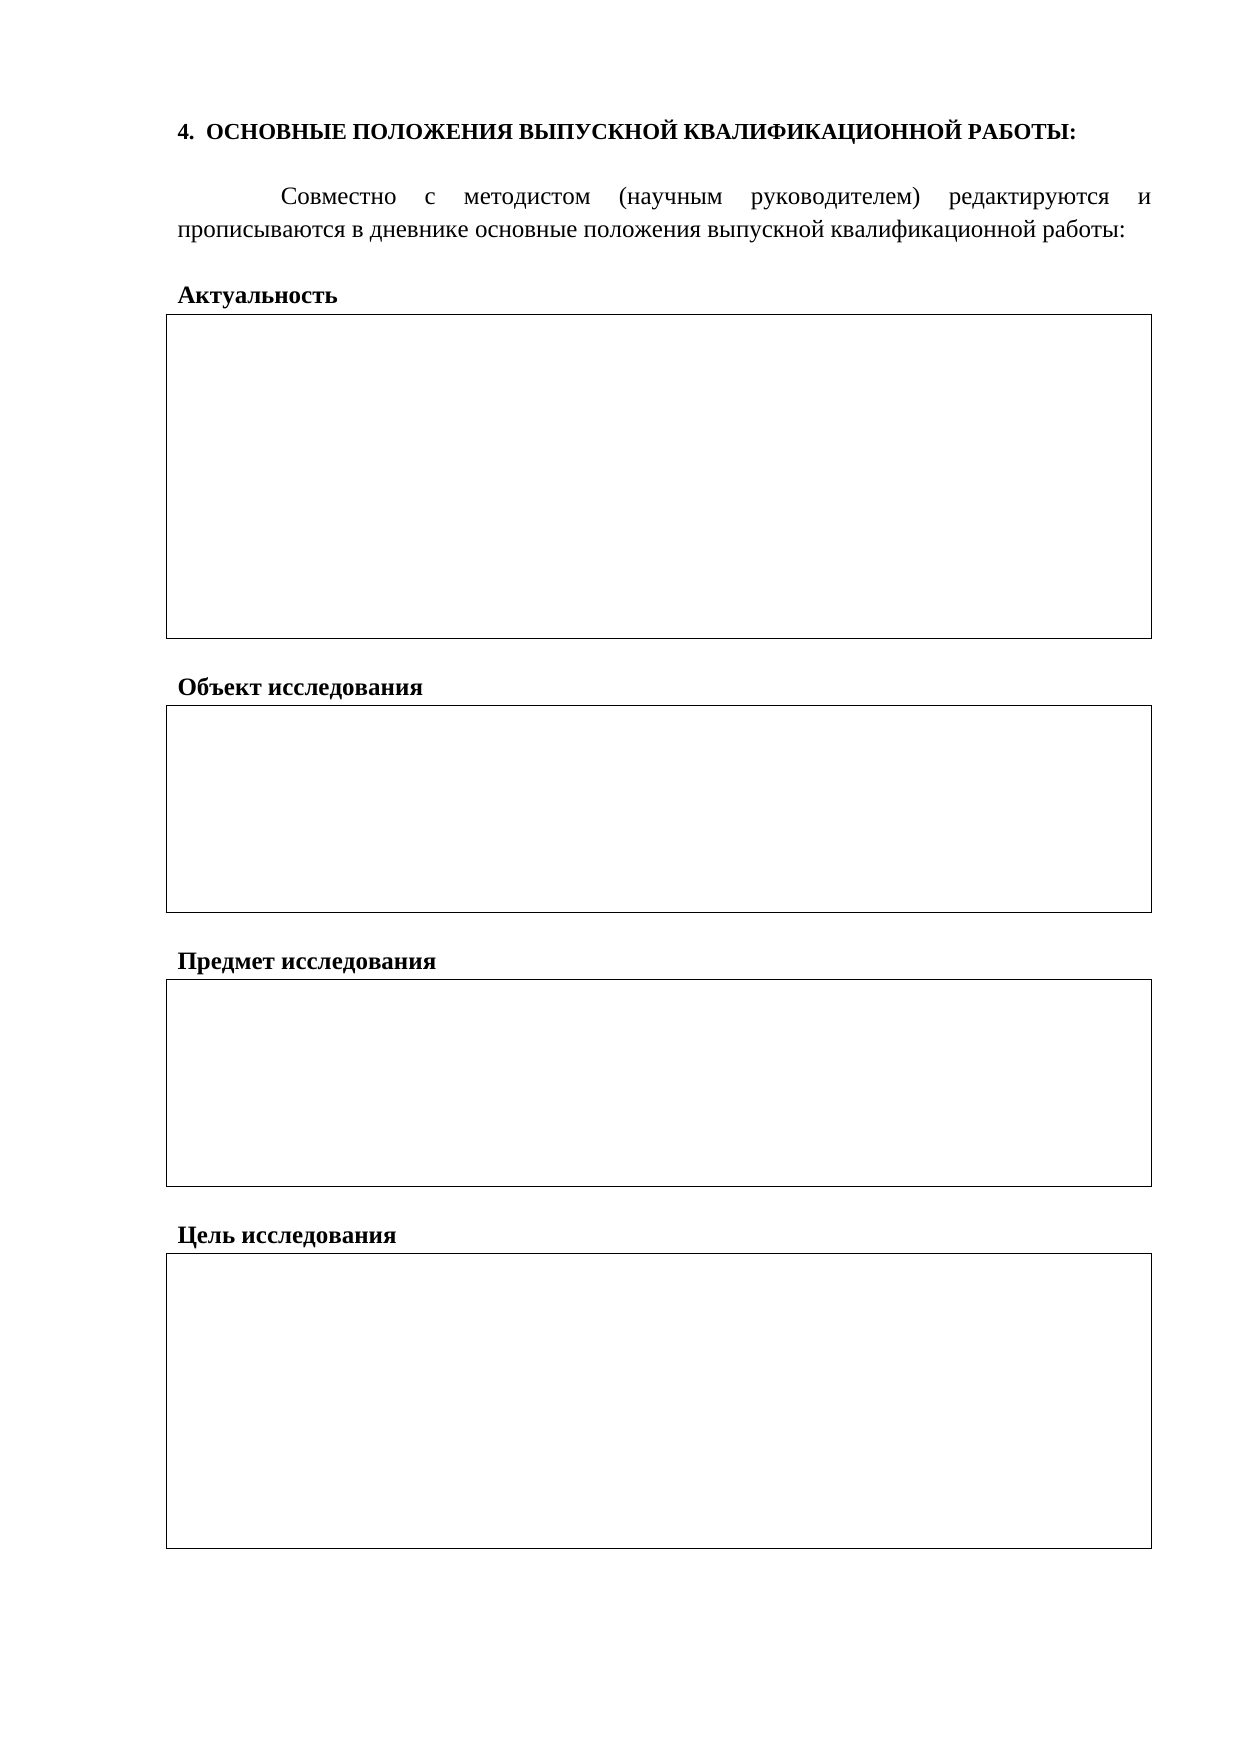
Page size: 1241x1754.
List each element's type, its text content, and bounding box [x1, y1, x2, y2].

text Цель исследования [177, 1220, 1152, 1248]
text Объект исследования [177, 672, 1152, 701]
table_header [167, 980, 1151, 1186]
text Совместно с методистом (научным руководителем) редактируются и прописываются в дневнике основные положения выпускной квалификационной работы: [177, 181, 1152, 243]
table_header [167, 315, 1151, 638]
text Предмет исследования [177, 946, 1152, 975]
text Актуальность [177, 280, 1152, 309]
text 4. ОСНОВНЫЕ ПОЛОЖЕНИЯ ВЫПУСКНОЙ КВАЛИФИКАЦИОННОЙ РАБОТЫ: [177, 118, 1152, 144]
table_header [167, 1254, 1151, 1548]
table_header [167, 706, 1151, 912]
